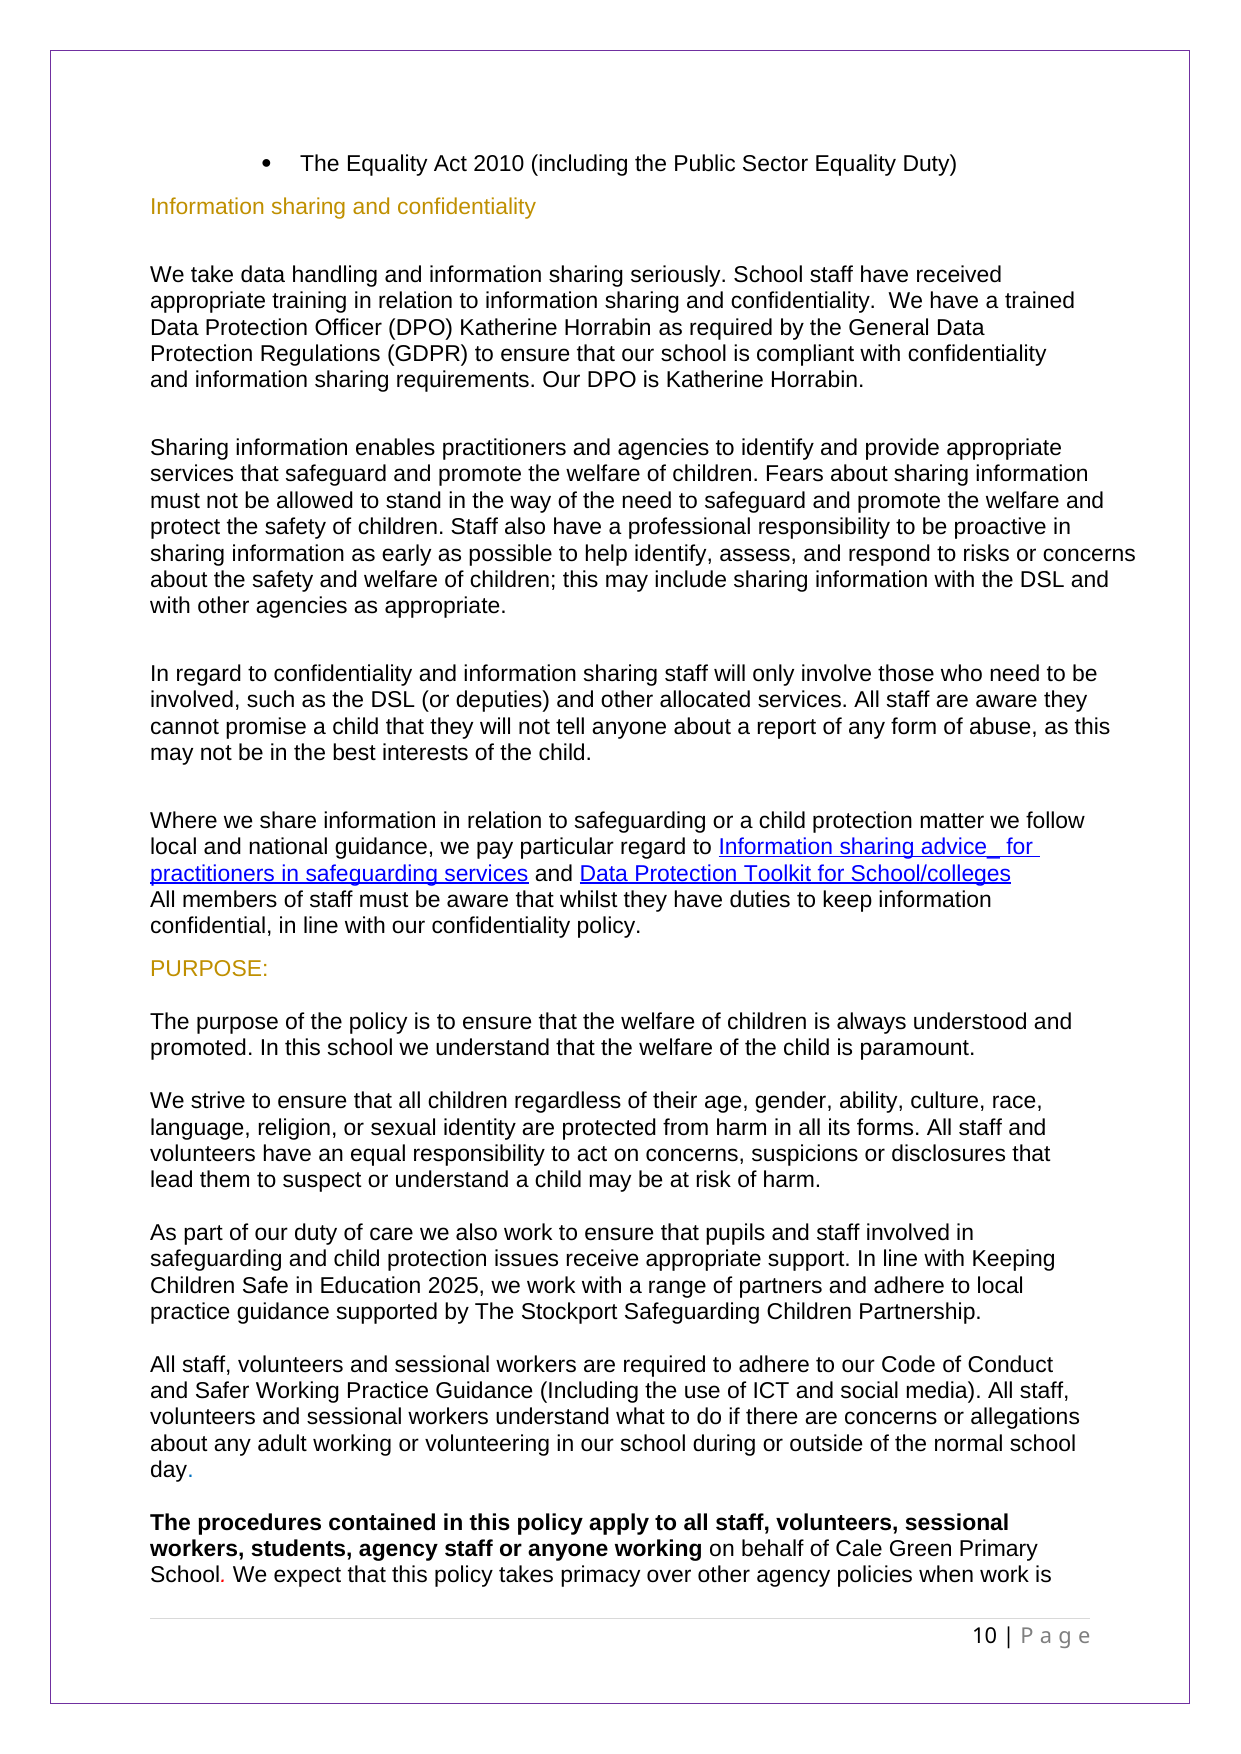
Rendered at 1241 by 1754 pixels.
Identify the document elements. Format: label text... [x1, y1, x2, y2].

subtitle PURPOSE: [150, 955, 1090, 982]
text As part of our duty of care we also work to ensure that pupils and staff involved in safeguarding and child protection issues receive appropriate support. In line with Keeping Children Safe in Education 2025, we work with a range of partners and adhere to local practice guidance supported by The Stockport Safeguarding Children Partnership. [150, 1219, 1090, 1324]
text We strive to ensure that all children regardless of their age, gender, ability, culture, race, language, religion, or sexual identity are protected from harm in all its forms. All staff and volunteers have an equal responsibility to act on concerns, suspicions or disclosures that lead them to suspect or understand a child may be at risk of harm. [150, 1087, 1090, 1192]
table_header Sharing information enables practitioners and agencies to identify and provide appropriate services that safeguard and promote the welfare of children. Fears about sharing information must not be allowed to stand in the way of the need to safeguard and promote the welfare and protect the safety of children. Staff also have a professional responsibility to be proactive in sharing information as early as possible to help identify, assess, and respond to risks or concerns about the safety and welfare of children; this may include sharing information with the DSL and with other agencies as appropriate. In regard to confidentiality and information sharing staff will only involve those who need to be involved, such as the DSL (or deputies) and other allocated services. All staff are aware they cannot promise a child that they will not tell anyone about a report of any form of abuse, as this may not be in the best interests of the child. [139, 434, 1150, 807]
text Where we share information in relation to safeguarding or a child protection matter we follow local and national guidance, we pay particular regard to Information sharing advice_ for practitioners in safeguarding services and Data Protection Toolkit for School/colleges [150, 807, 1090, 886]
text All staff, volunteers and sessional workers are required to adhere to our Code of Conduct and Safer Working Practice Guidance (Including the use of ICT and social media). All staff, volunteers and sessional workers understand what to do if there are concerns or allegations about any adult working or volunteering in our school during or outside of the normal school day. [150, 1351, 1090, 1482]
subtitle Information sharing and confidentiality [150, 193, 1090, 219]
text All members of staff must be aware that whilst they have duties to keep information confidential, in line with our confidentiality policy. [150, 886, 1090, 939]
text We take data handling and information sharing seriously. School staff have received appropriate training in relation to information sharing and confidentiality. We have a trained Data Protection Officer (DPO) Katherine Horrabin as required by the General Data Protection Regulations (GDPR) to ensure that our school is compliant with confidentiality and information sharing requirements. Our DPO is Katherine Horrabin. [150, 261, 1090, 393]
text The purpose of the policy is to ensure that the welfare of children is always understood and promoted. In this school we understand that the welfare of the child is paramount. [150, 1008, 1090, 1061]
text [150, 1509, 1090, 1588]
list The Equality Act 2010 (including the Public Sector Equality Duty) [262, 150, 1090, 176]
